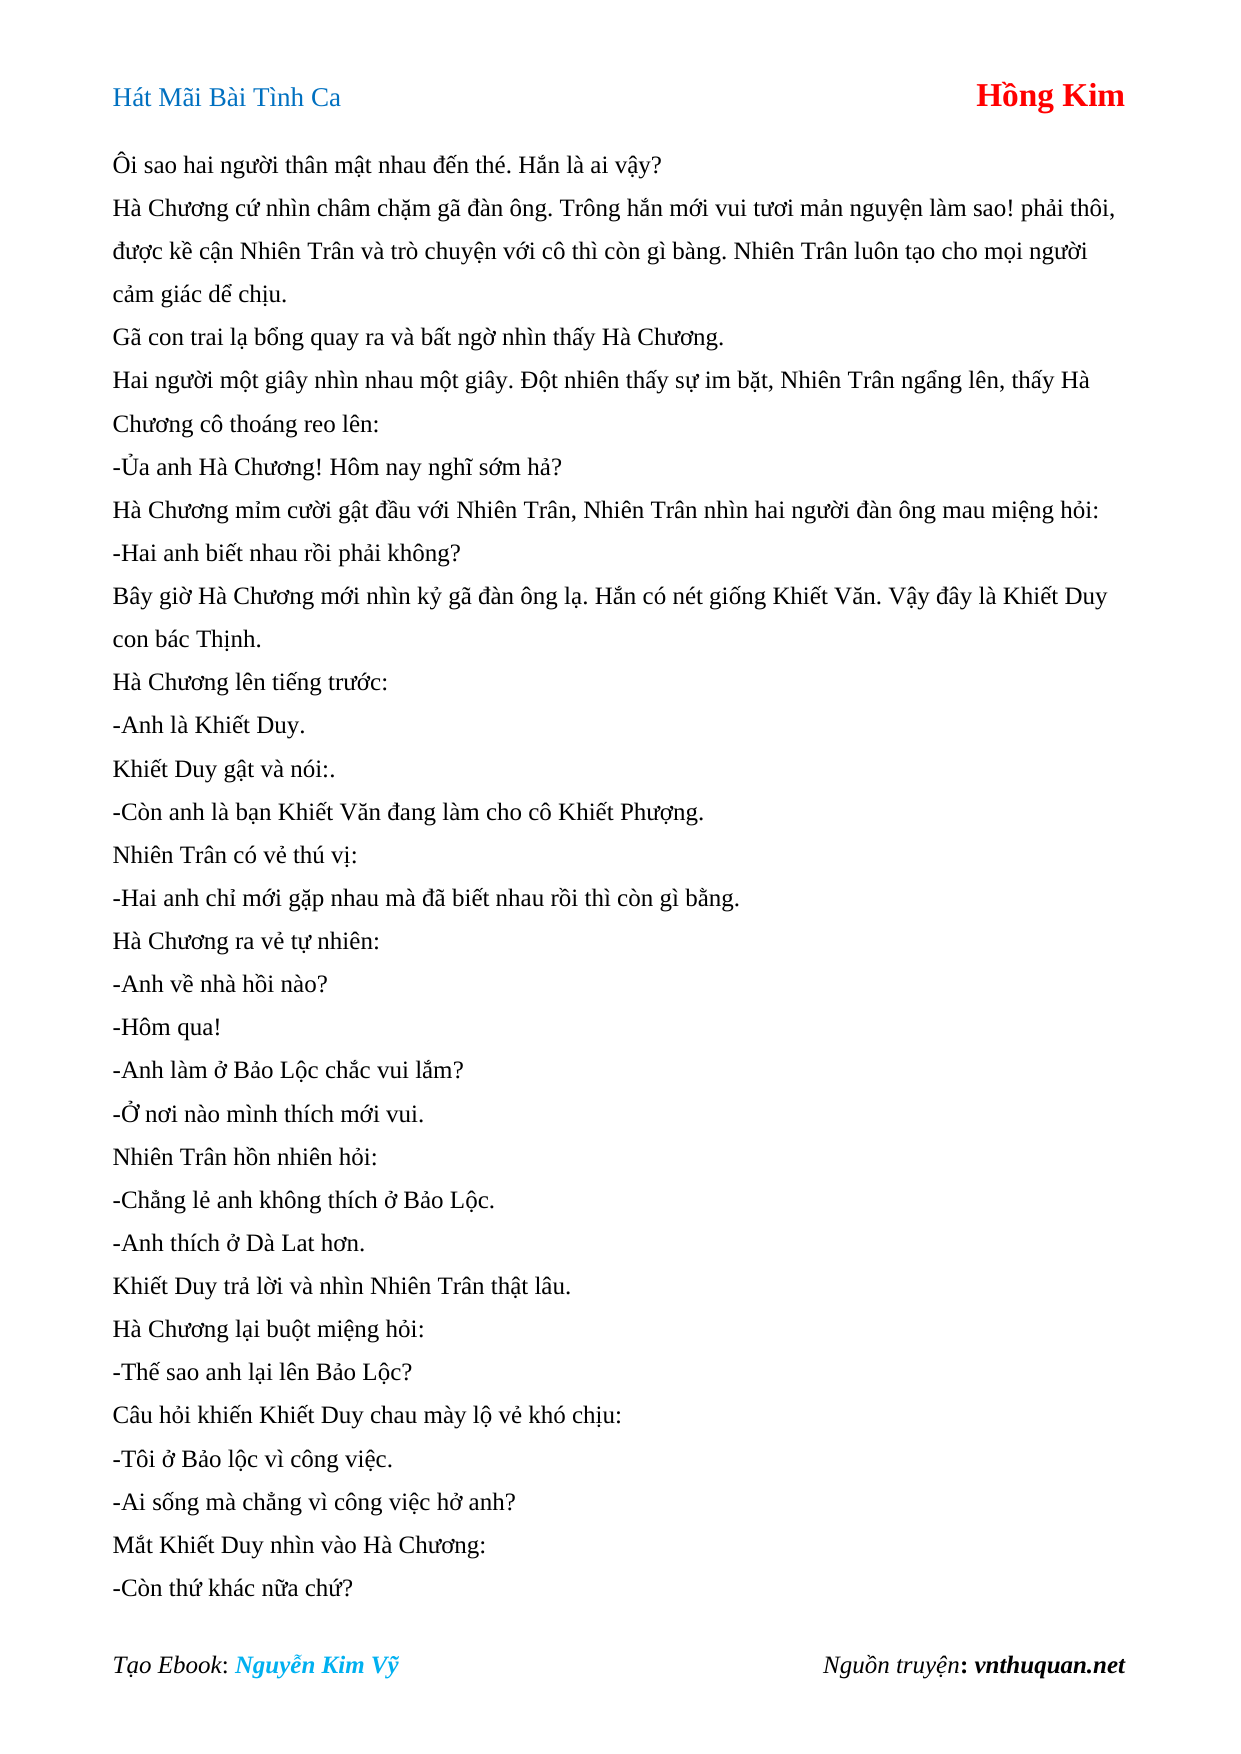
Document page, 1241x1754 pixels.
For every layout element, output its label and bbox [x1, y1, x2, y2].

text [112, 150, 1128, 1602]
